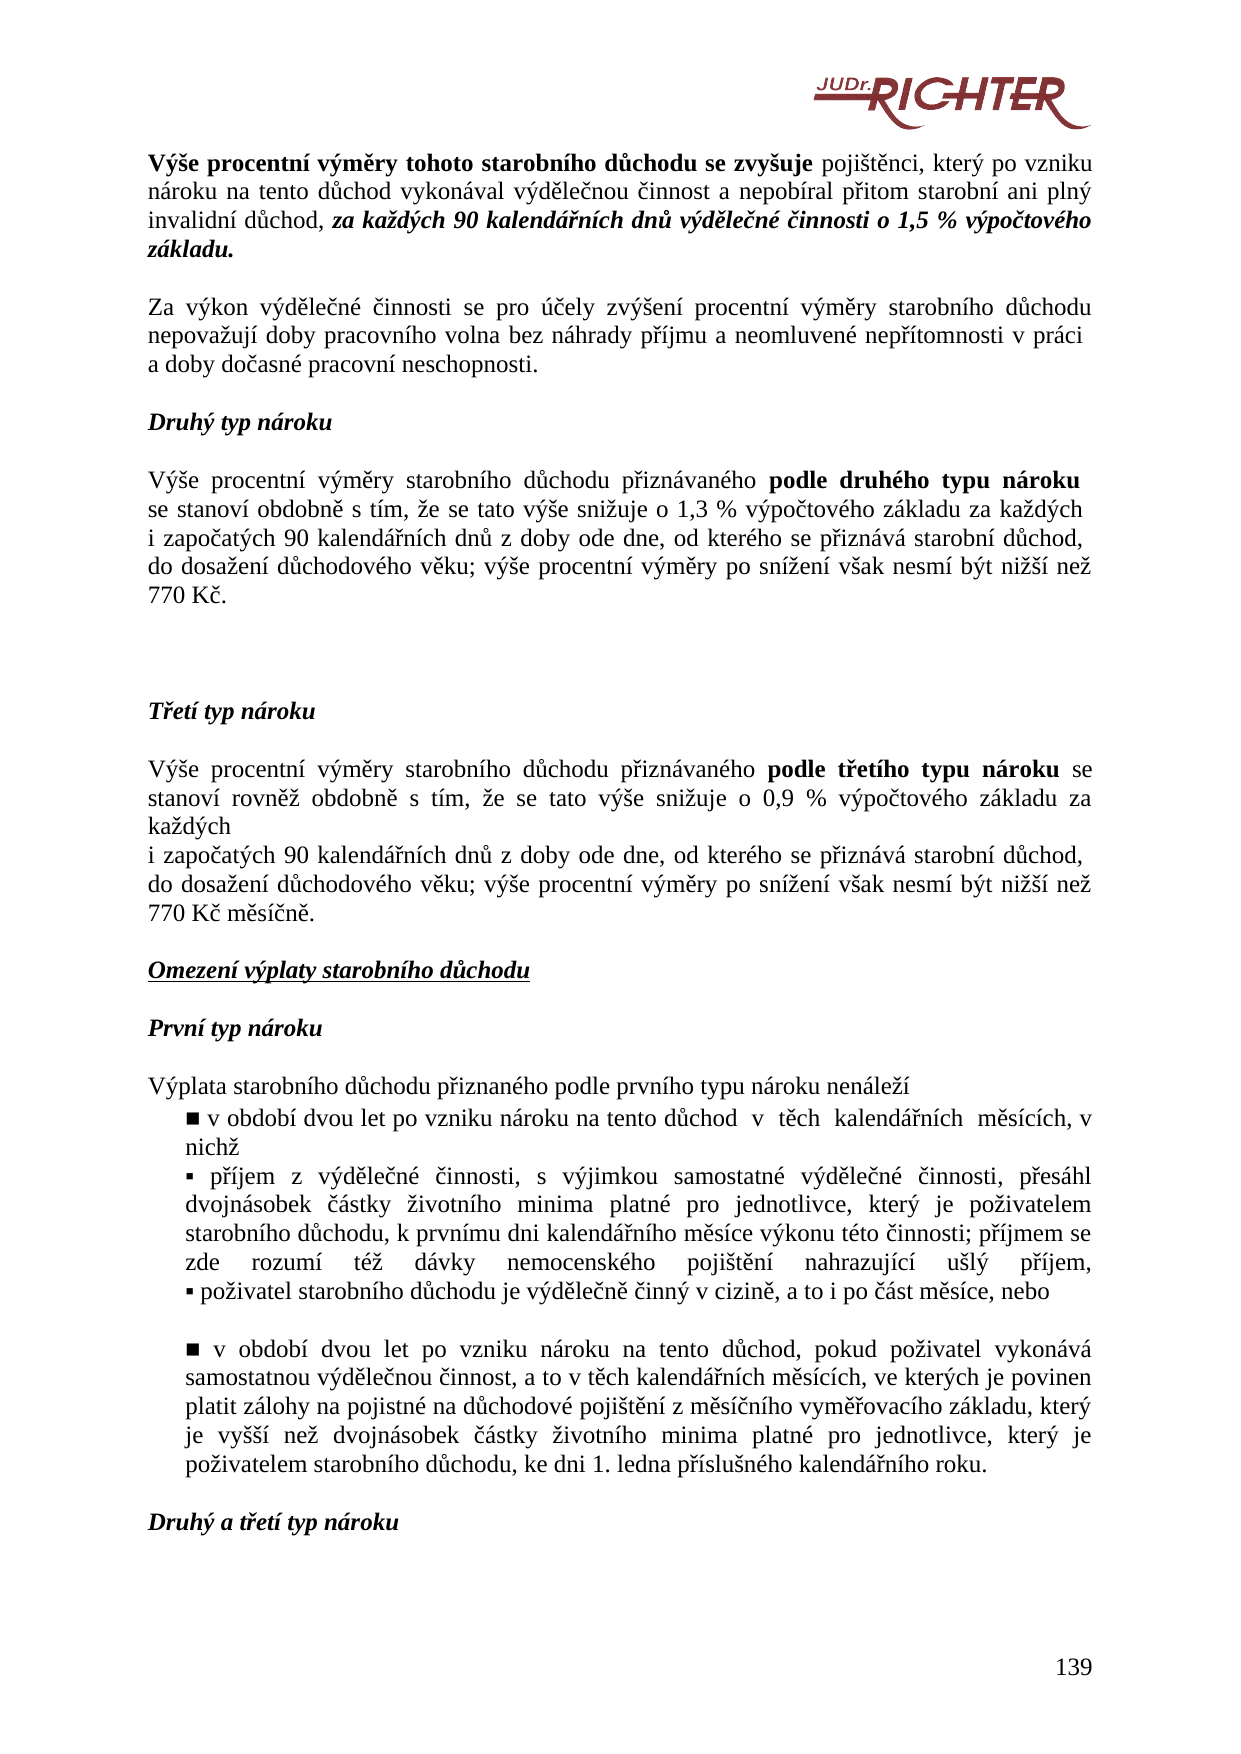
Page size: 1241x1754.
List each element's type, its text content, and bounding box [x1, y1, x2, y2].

text Výplata starobního důchodu přiznaného podle prvního typu nároku nenáleží [148, 1071, 1093, 1100]
text ■ v období dvou let po vzniku nároku na tento důchod v těch kalendářních měsících, v nichž ▪ příjem z výdělečné činnosti, s výjimkou samostatné výdělečné činnosti, přesáhl dvojnásobek částky životního minima platné pro jednotlivce, který je poživatelem starobního důchodu, k prvnímu dni kalendářního měsíce výkonu této činnosti; příjmem se zde rozumí též dávky nemocenského pojištění nahrazující ušlý příjem, ▪ poživatel starobního důchodu je výdělečně činný v cizině, a to i po část měsíce, nebo [185, 1103, 1093, 1304]
text Třetí typ nároku [148, 696, 1093, 725]
text Za výkon výdělečné činnosti se pro účely zvýšení procentní výměry starobního důchodu nepovažují doby pracovního volna bez náhrady příjmu a neomluvené nepřítomnosti v práci a doby dočasné pracovní neschopnosti. [148, 292, 1093, 378]
text Omezení výplaty starobního důchodu [148, 956, 1093, 984]
text Druhý a třetí typ nároku [148, 1507, 1093, 1535]
text Druhý typ nároku [148, 407, 1093, 436]
text ■ v období dvou let po vzniku nároku na tento důchod, pokud poživatel vykonává samostatnou výdělečnou činnost, a to v těch kalendářních měsících, ve kterých je povinen platit zálohy na pojistné na důchodové pojištění z měsíčního vyměřovacího základu, který je vyšší než dvojnásobek částky životního minima platné pro jednotlivce, který je poživatelem starobního důchodu, ke dni 1. ledna příslušného kalendářního roku. [185, 1334, 1093, 1477]
picture [813, 73, 1093, 130]
text Výše procentní výměry starobního důchodu přiznávaného podle druhého typu nároku se stanoví obdobně s tím, že se tato výše snižuje o 1,3 % výpočtového základu za každých i započatých 90 kalendářních dnů z doby ode dne, od kterého se přiznává starobní důchod, do dosažení důchodového věku; výše procentní výměry po snížení však nesmí být nižší než 770 Kč. [148, 465, 1093, 609]
text Výše procentní výměry tohoto starobního důchodu se zvyšuje pojištěnci, který po vzniku nároku na tento důchod vykonával výdělečnou činnost a nepobíral přitom starobní ani plný invalidní důchod, za každých 90 kalendářních dnů výdělečné činnosti o 1,5 % výpočtového základu. [148, 148, 1093, 263]
text První typ nároku [148, 1013, 1093, 1042]
text Výše procentní výměry starobního důchodu přiznávaného podle třetího typu nároku se stanoví rovněž obdobně s tím, že se tato výše snižuje o 0,9 % výpočtového základu za každých i započatých 90 kalendářních dnů z doby ode dne, od kterého se přiznává starobní důchod, do dosažení důchodového věku; výše procentní výměry po snížení však nesmí být nižší než 770 Kč měsíčně. [148, 754, 1093, 926]
